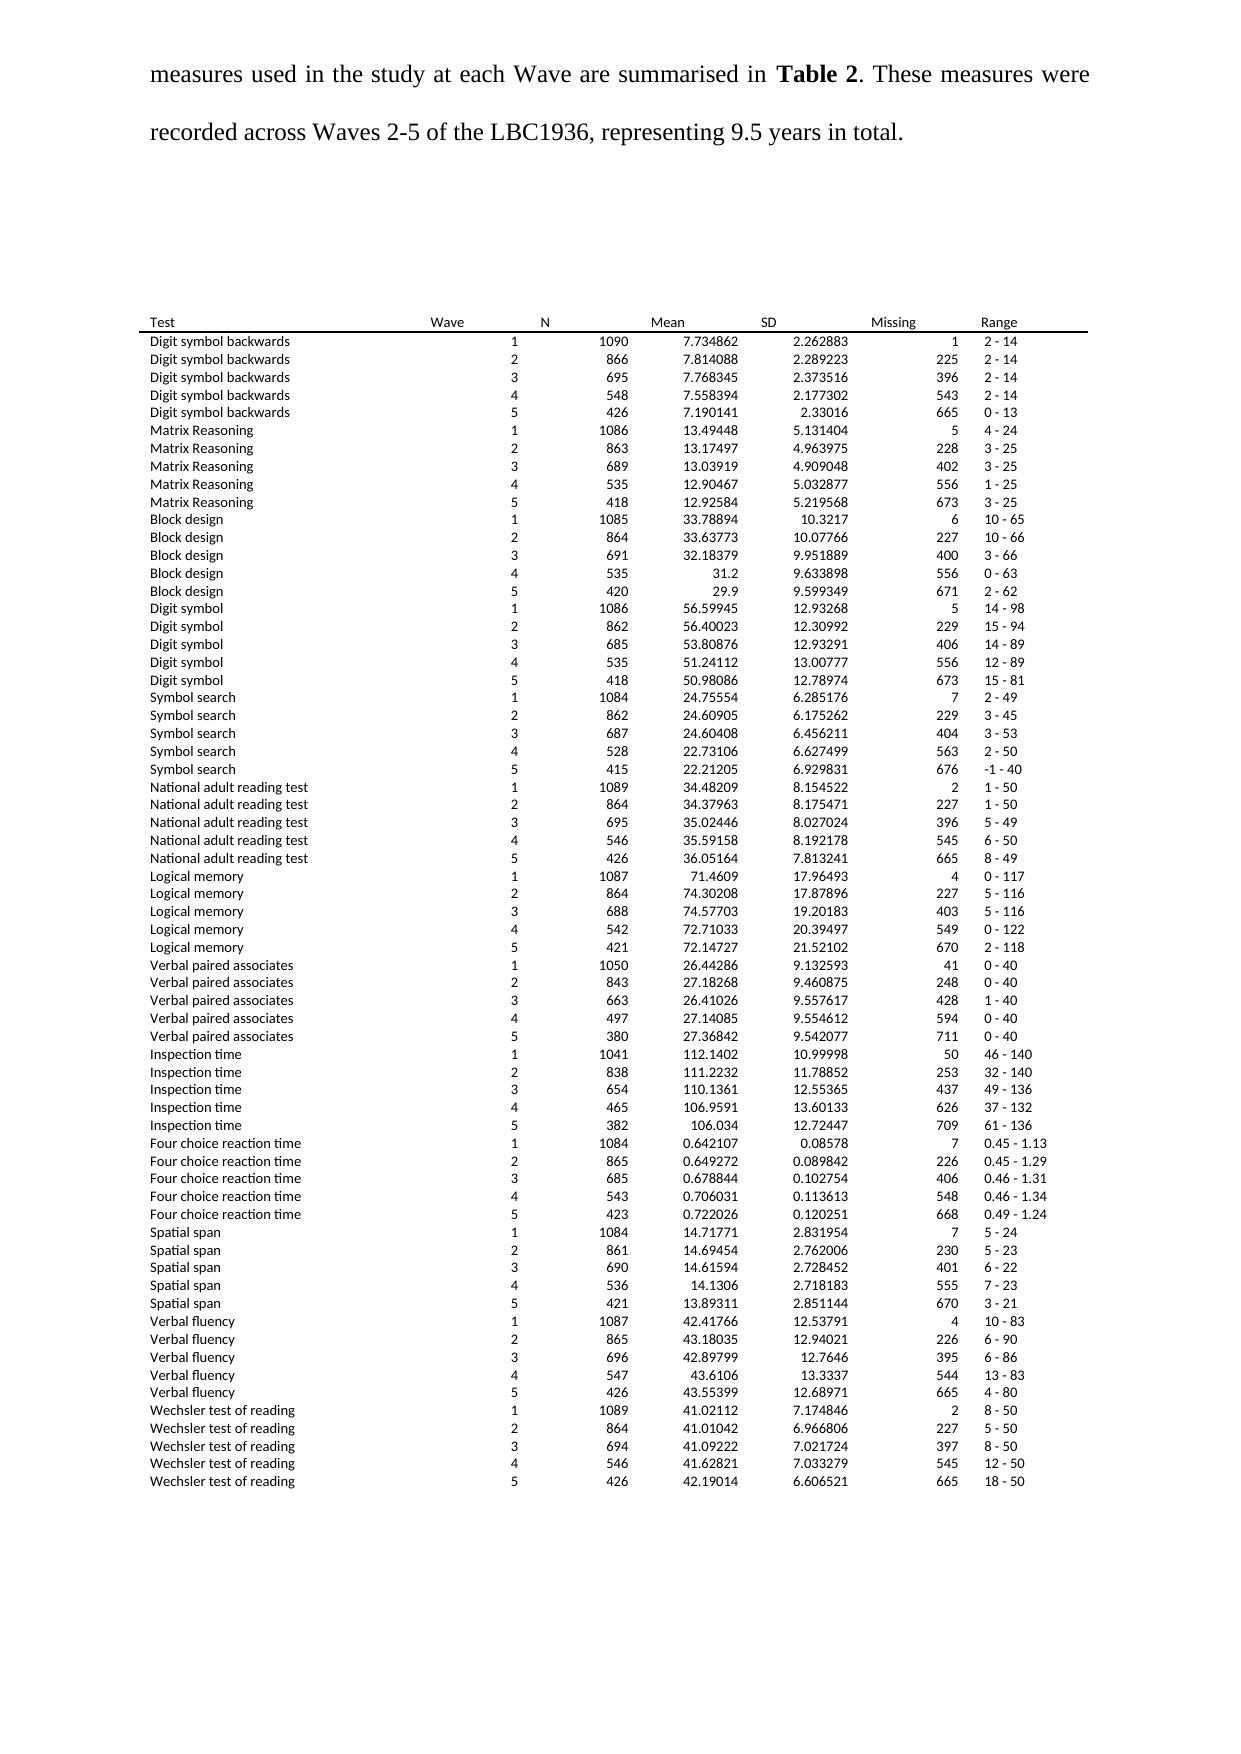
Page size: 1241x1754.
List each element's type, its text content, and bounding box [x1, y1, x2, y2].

table_cell 862 [529, 618, 639, 635]
table_cell Logical memory [139, 867, 419, 885]
table_cell 546 [529, 831, 639, 849]
table_cell Digit symbol [139, 600, 419, 617]
table_cell 10 - 65 [970, 511, 1088, 528]
table_cell 9.542077 [750, 1027, 859, 1045]
table_cell 548 [860, 1188, 969, 1205]
table_cell 2 [419, 1419, 529, 1437]
table_cell 3 [419, 1437, 529, 1455]
table_cell 7.734862 [639, 333, 749, 350]
table_cell 535 [529, 653, 639, 671]
table_cell 227 [860, 796, 969, 813]
table_cell 4 [419, 564, 529, 582]
table_cell 3 [419, 1259, 529, 1277]
table_cell 4 [419, 742, 529, 760]
table_cell 6.606521 [750, 1473, 859, 1490]
table_cell 17.87896 [750, 885, 859, 902]
table_cell Inspection time [139, 1116, 419, 1134]
table_cell 406 [860, 635, 969, 653]
table_cell 19.20183 [750, 903, 859, 920]
table_cell Digit symbol backwards [139, 350, 419, 368]
table_cell 4 [419, 1455, 529, 1473]
table_header Test [139, 308, 419, 331]
table_cell 1 [419, 1045, 529, 1063]
table_cell 4 [419, 920, 529, 938]
table_cell 248 [860, 974, 969, 992]
table_cell Symbol search [139, 689, 419, 707]
table_cell 71.4609 [639, 867, 749, 885]
table_cell 688 [529, 903, 639, 920]
table_cell 12.68971 [750, 1384, 859, 1401]
table_cell 35.59158 [639, 831, 749, 849]
table_cell Spatial span [139, 1259, 419, 1277]
table_cell 1 [419, 1312, 529, 1330]
table_cell 6 - 86 [970, 1348, 1088, 1366]
table_cell Verbal fluency [139, 1366, 419, 1383]
table_cell 0.45 - 1.29 [970, 1152, 1088, 1170]
table_cell 2 [419, 885, 529, 902]
table_cell 673 [860, 671, 969, 689]
table_cell 5 [419, 1384, 529, 1401]
table_cell 3 [419, 546, 529, 564]
table_cell 12.93291 [750, 635, 859, 653]
table_cell 2.851144 [750, 1294, 859, 1312]
table_cell National adult reading test [139, 796, 419, 813]
table_cell 2 [419, 1063, 529, 1081]
table_cell 2 - 14 [970, 333, 1088, 350]
table_cell 0.120251 [750, 1205, 859, 1223]
table_cell 4 [860, 867, 969, 885]
table_cell 426 [529, 1473, 639, 1490]
table_cell 2 - 14 [970, 368, 1088, 386]
table_cell 403 [860, 903, 969, 920]
table_cell 400 [860, 546, 969, 564]
table_cell 689 [529, 457, 639, 475]
table_cell 9.554612 [750, 1009, 859, 1027]
table_cell 709 [860, 1116, 969, 1134]
table_cell 56.40023 [639, 618, 749, 635]
table_cell 2 [419, 529, 529, 546]
table_cell 1 [419, 689, 529, 707]
table_cell 12.90467 [639, 475, 749, 493]
table_header Range [970, 308, 1088, 331]
table_cell 546 [529, 1455, 639, 1473]
table_cell 13.00777 [750, 653, 859, 671]
table_cell 687 [529, 724, 639, 742]
table_cell 110.1361 [639, 1081, 749, 1098]
table_cell 0.649272 [639, 1152, 749, 1170]
table_cell Verbal paired associates [139, 1009, 419, 1027]
table_cell 13.03919 [639, 457, 749, 475]
table_cell 41 [860, 956, 969, 974]
table_cell 1089 [529, 778, 639, 796]
table_cell 2.728452 [750, 1259, 859, 1277]
table_cell Inspection time [139, 1063, 419, 1081]
table_cell 415 [529, 760, 639, 778]
table_cell Verbal paired associates [139, 992, 419, 1009]
table_cell 2.373516 [750, 368, 859, 386]
table_cell 1084 [529, 689, 639, 707]
table_cell 33.63773 [639, 529, 749, 546]
table_cell Wechsler test of reading [139, 1419, 419, 1437]
table_cell 671 [860, 582, 969, 600]
table_cell 6 [860, 511, 969, 528]
table_cell 665 [860, 404, 969, 422]
table_cell 418 [529, 671, 639, 689]
table_cell 864 [529, 796, 639, 813]
table_cell 74.30208 [639, 885, 749, 902]
table_cell 7 - 23 [970, 1277, 1088, 1294]
table_cell 2 [419, 618, 529, 635]
table_cell 33.78894 [639, 511, 749, 528]
table_cell 865 [529, 1330, 639, 1348]
table_cell 5 [419, 1294, 529, 1312]
table_cell 1 [419, 600, 529, 617]
table_cell 42.89799 [639, 1348, 749, 1366]
table_cell 7.558394 [639, 386, 749, 404]
table_cell 5.131404 [750, 422, 859, 439]
table_cell 20.39497 [750, 920, 859, 938]
table_cell 8 - 50 [970, 1437, 1088, 1455]
table_cell 24.60408 [639, 724, 749, 742]
table_cell 18 - 50 [970, 1473, 1088, 1490]
table_cell 563 [860, 742, 969, 760]
table_cell Digit symbol backwards [139, 404, 419, 422]
table_cell 0 - 40 [970, 956, 1088, 974]
table_cell Wechsler test of reading [139, 1401, 419, 1419]
table_cell 12.55365 [750, 1081, 859, 1098]
table_cell -1 - 40 [970, 760, 1088, 778]
table_cell 543 [860, 386, 969, 404]
table_cell 4 [419, 1277, 529, 1294]
table_cell 0.46 - 1.34 [970, 1188, 1088, 1205]
table_cell 24.75554 [639, 689, 749, 707]
table_cell 22.73106 [639, 742, 749, 760]
table_cell 12.94021 [750, 1330, 859, 1348]
table_cell 41.01042 [639, 1419, 749, 1437]
table_cell 665 [860, 1384, 969, 1401]
table_cell 865 [529, 1152, 639, 1170]
table_cell Block design [139, 564, 419, 582]
table_cell 230 [860, 1241, 969, 1259]
table_cell 535 [529, 564, 639, 582]
table_cell 1084 [529, 1134, 639, 1152]
table_cell 9.460875 [750, 974, 859, 992]
table_cell 8.154522 [750, 778, 859, 796]
table_cell 5 [419, 404, 529, 422]
table_cell 14.71771 [639, 1223, 749, 1241]
table_cell 3 - 25 [970, 457, 1088, 475]
table_cell 2 [419, 796, 529, 813]
table_cell 1 - 25 [970, 475, 1088, 493]
table_cell 34.37963 [639, 796, 749, 813]
table_cell 665 [860, 1473, 969, 1490]
table_cell 41.62821 [639, 1455, 749, 1473]
table_cell 10 - 83 [970, 1312, 1088, 1330]
table_cell 5 [419, 938, 529, 956]
table_cell 556 [860, 564, 969, 582]
table_cell 406 [860, 1170, 969, 1187]
table_cell 5 - 24 [970, 1223, 1088, 1241]
table_cell 4.909048 [750, 457, 859, 475]
table_cell Verbal fluency [139, 1330, 419, 1348]
table_cell Verbal paired associates [139, 956, 419, 974]
table_cell 0 - 40 [970, 1027, 1088, 1045]
table_cell 13.60133 [750, 1099, 859, 1116]
table_cell 2 [860, 778, 969, 796]
table_cell 3 [419, 724, 529, 742]
table_cell 2.718183 [750, 1277, 859, 1294]
table_cell Wechsler test of reading [139, 1455, 419, 1473]
table_cell 7.021724 [750, 1437, 859, 1455]
table_cell 43.6106 [639, 1366, 749, 1383]
table_cell 4 [419, 386, 529, 404]
table_cell 4 [419, 475, 529, 493]
table_cell 74.57703 [639, 903, 749, 920]
table_cell Logical memory [139, 885, 419, 902]
table_cell 7 [860, 1223, 969, 1241]
table_cell 12.53791 [750, 1312, 859, 1330]
table_cell 15 - 94 [970, 618, 1088, 635]
table_cell 0.722026 [639, 1205, 749, 1223]
table_cell 14.1306 [639, 1277, 749, 1294]
table_cell 12.30992 [750, 618, 859, 635]
table_cell 556 [860, 475, 969, 493]
table_cell 17.96493 [750, 867, 859, 885]
table_cell 12.72447 [750, 1116, 859, 1134]
table_cell 3 [419, 457, 529, 475]
table_cell 663 [529, 992, 639, 1009]
table_cell 253 [860, 1063, 969, 1081]
table_cell 27.14085 [639, 1009, 749, 1027]
table_cell 2 - 50 [970, 742, 1088, 760]
table_cell 12.7646 [750, 1348, 859, 1366]
table_cell 2 [419, 350, 529, 368]
table_cell 36.05164 [639, 849, 749, 867]
table_cell Inspection time [139, 1099, 419, 1116]
table_cell 229 [860, 707, 969, 724]
table_cell 34.48209 [639, 778, 749, 796]
table_cell 9.132593 [750, 956, 859, 974]
table_cell 547 [529, 1366, 639, 1383]
table_cell 5 [860, 600, 969, 617]
table_cell National adult reading test [139, 831, 419, 849]
table_cell 1041 [529, 1045, 639, 1063]
table_cell Wechsler test of reading [139, 1473, 419, 1490]
table_cell 423 [529, 1205, 639, 1223]
table_cell 1087 [529, 1312, 639, 1330]
table_cell 50.98086 [639, 671, 749, 689]
table_cell 696 [529, 1348, 639, 1366]
table_cell 7.033279 [750, 1455, 859, 1473]
table_cell 421 [529, 938, 639, 956]
table_cell 8.175471 [750, 796, 859, 813]
table_cell 676 [860, 760, 969, 778]
table_cell 4 [860, 1312, 969, 1330]
table_cell 43.18035 [639, 1330, 749, 1348]
table_cell 544 [860, 1366, 969, 1383]
table_cell Verbal paired associates [139, 1027, 419, 1045]
table_cell 4.963975 [750, 439, 859, 457]
table_cell 5 [860, 422, 969, 439]
table_cell 4 [419, 1009, 529, 1027]
table_cell Digit symbol backwards [139, 368, 419, 386]
table_cell 670 [860, 938, 969, 956]
table_cell 6.456211 [750, 724, 859, 742]
table_cell Inspection time [139, 1081, 419, 1098]
table_cell 7.190141 [639, 404, 749, 422]
table_cell 42.19014 [639, 1473, 749, 1490]
table_cell 395 [860, 1348, 969, 1366]
table_cell 864 [529, 529, 639, 546]
table_cell Verbal fluency [139, 1348, 419, 1366]
table_cell 2 - 14 [970, 350, 1088, 368]
table_cell 4 [419, 1099, 529, 1116]
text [150, 59, 1090, 145]
table_cell Verbal fluency [139, 1312, 419, 1330]
table_cell 4 - 80 [970, 1384, 1088, 1401]
table_cell 56.59945 [639, 600, 749, 617]
table_cell Matrix Reasoning [139, 422, 419, 439]
table_cell 2 - 49 [970, 689, 1088, 707]
table_cell 5 - 49 [970, 814, 1088, 831]
table_cell 3 - 25 [970, 493, 1088, 511]
table_cell 10 - 66 [970, 529, 1088, 546]
table_cell 42.41766 [639, 1312, 749, 1330]
table_cell 12.78974 [750, 671, 859, 689]
table_cell 549 [860, 920, 969, 938]
table_cell 7 [860, 689, 969, 707]
table_cell 396 [860, 814, 969, 831]
table_cell 8.027024 [750, 814, 859, 831]
table_cell 690 [529, 1259, 639, 1277]
table_cell 41.02112 [639, 1401, 749, 1419]
table_cell 5 [419, 582, 529, 600]
table_cell 1 [419, 422, 529, 439]
table_cell Digit symbol [139, 618, 419, 635]
table_cell 1087 [529, 867, 639, 885]
table_cell 3 [419, 1348, 529, 1366]
table_cell Symbol search [139, 742, 419, 760]
table_cell 396 [860, 368, 969, 386]
table_cell 3 - 21 [970, 1294, 1088, 1312]
table_cell 3 - 66 [970, 546, 1088, 564]
table_cell 6.175262 [750, 707, 859, 724]
table_cell 6.929831 [750, 760, 859, 778]
table_cell 5 [419, 760, 529, 778]
table_cell 228 [860, 439, 969, 457]
table_cell Four choice reaction time [139, 1205, 419, 1223]
table_cell 1 [419, 1401, 529, 1419]
table_cell 4 [419, 653, 529, 671]
table_cell 227 [860, 885, 969, 902]
table_cell 14 - 89 [970, 635, 1088, 653]
table_cell 0 - 63 [970, 564, 1088, 582]
table_cell 1 [419, 778, 529, 796]
table_cell 12 - 50 [970, 1455, 1088, 1473]
table_cell 838 [529, 1063, 639, 1081]
table_cell 5 - 23 [970, 1241, 1088, 1259]
table_cell Matrix Reasoning [139, 493, 419, 511]
table_cell 861 [529, 1241, 639, 1259]
table_cell 3 [419, 635, 529, 653]
table_cell Spatial span [139, 1223, 419, 1241]
table_cell Digit symbol [139, 671, 419, 689]
table_cell 9.557617 [750, 992, 859, 1009]
table_cell 0.642107 [639, 1134, 749, 1152]
table_cell 2 [419, 1330, 529, 1348]
table_cell 694 [529, 1437, 639, 1455]
table_cell 0.678844 [639, 1170, 749, 1187]
table_cell 32 - 140 [970, 1063, 1088, 1081]
table_cell National adult reading test [139, 778, 419, 796]
table_cell 5 [419, 1473, 529, 1490]
table_cell Logical memory [139, 920, 419, 938]
table_cell 3 [419, 903, 529, 920]
table_cell 428 [860, 992, 969, 1009]
table_cell 380 [529, 1027, 639, 1045]
table_cell 4 [419, 1366, 529, 1383]
table_cell 685 [529, 635, 639, 653]
table_cell 0.089842 [750, 1152, 859, 1170]
table_cell 1 [419, 867, 529, 885]
table_cell 545 [860, 831, 969, 849]
table_cell 24.60905 [639, 707, 749, 724]
table_cell 421 [529, 1294, 639, 1312]
table_cell 402 [860, 457, 969, 475]
table_cell 4 [419, 1188, 529, 1205]
table_cell 535 [529, 475, 639, 493]
table_cell 1086 [529, 422, 639, 439]
table_cell Digit symbol [139, 635, 419, 653]
table_cell 5 [419, 1205, 529, 1223]
table_cell 3 [419, 368, 529, 386]
table_cell 2.762006 [750, 1241, 859, 1259]
table_cell 670 [860, 1294, 969, 1312]
table_cell 1 [419, 1134, 529, 1152]
table_cell 0.08578 [750, 1134, 859, 1152]
table_cell 2.262883 [750, 333, 859, 350]
table_header Wave [419, 308, 529, 331]
table_header N [529, 308, 639, 331]
table_cell 43.55399 [639, 1384, 749, 1401]
table_cell 2 [419, 974, 529, 992]
table_cell 1 [419, 956, 529, 974]
table_cell 654 [529, 1081, 639, 1098]
table_cell Logical memory [139, 938, 419, 956]
table_cell 2.289223 [750, 350, 859, 368]
table_cell Verbal fluency [139, 1384, 419, 1401]
table_cell 41.09222 [639, 1437, 749, 1455]
table_cell 6 - 90 [970, 1330, 1088, 1348]
table_cell 5 - 116 [970, 903, 1088, 920]
table_cell 35.02446 [639, 814, 749, 831]
table_cell 0 - 117 [970, 867, 1088, 885]
table_cell 555 [860, 1277, 969, 1294]
table_cell 26.44286 [639, 956, 749, 974]
table_cell 843 [529, 974, 639, 992]
table_header Mean [639, 308, 749, 331]
table_cell 420 [529, 582, 639, 600]
table_cell 27.36842 [639, 1027, 749, 1045]
table_cell 5.219568 [750, 493, 859, 511]
table_cell 7.174846 [750, 1401, 859, 1419]
table_cell Spatial span [139, 1294, 419, 1312]
table_cell 665 [860, 849, 969, 867]
table_cell Matrix Reasoning [139, 475, 419, 493]
table_cell 14.61594 [639, 1259, 749, 1277]
table_cell Spatial span [139, 1241, 419, 1259]
table_cell 2.831954 [750, 1223, 859, 1241]
table_cell 1 [860, 333, 969, 350]
table_cell 0.45 - 1.13 [970, 1134, 1088, 1152]
table_cell Digit symbol [139, 653, 419, 671]
table_cell 5 [419, 1027, 529, 1045]
table_cell 31.2 [639, 564, 749, 582]
table_cell 545 [860, 1455, 969, 1473]
table_cell 866 [529, 350, 639, 368]
table_cell 229 [860, 618, 969, 635]
table_cell 864 [529, 885, 639, 902]
table_cell 864 [529, 1419, 639, 1437]
table_cell 711 [860, 1027, 969, 1045]
table_cell 1085 [529, 511, 639, 528]
table_cell 13.17497 [639, 439, 749, 457]
table_cell 22.21205 [639, 760, 749, 778]
table_cell 5 [419, 1116, 529, 1134]
table_cell 673 [860, 493, 969, 511]
table_cell Spatial span [139, 1277, 419, 1294]
table_cell 7.814088 [639, 350, 749, 368]
table_cell Symbol search [139, 707, 419, 724]
table_cell 437 [860, 1081, 969, 1098]
table_cell 32.18379 [639, 546, 749, 564]
table_cell 542 [529, 920, 639, 938]
table_cell 418 [529, 493, 639, 511]
table_cell 548 [529, 386, 639, 404]
table_cell 53.80876 [639, 635, 749, 653]
table_cell 0 - 122 [970, 920, 1088, 938]
table_header Missing [860, 308, 969, 331]
table_cell 13 - 83 [970, 1366, 1088, 1383]
table_cell 2 [860, 1401, 969, 1419]
table_cell 12.92584 [639, 493, 749, 511]
table_cell 695 [529, 368, 639, 386]
table_cell 0 - 40 [970, 1009, 1088, 1027]
table_cell 2 - 62 [970, 582, 1088, 600]
table_cell 9.599349 [750, 582, 859, 600]
table_cell 2 [419, 439, 529, 457]
table_cell 862 [529, 707, 639, 724]
table_cell 6 - 22 [970, 1259, 1088, 1277]
table_cell 0.706031 [639, 1188, 749, 1205]
table_cell 426 [529, 849, 639, 867]
table_cell 106.034 [639, 1116, 749, 1134]
table_cell 10.3217 [750, 511, 859, 528]
table_cell 3 - 25 [970, 439, 1088, 457]
table_cell 0 - 40 [970, 974, 1088, 992]
table_cell 72.14727 [639, 938, 749, 956]
table_cell Digit symbol backwards [139, 333, 419, 350]
table_cell 536 [529, 1277, 639, 1294]
table_cell 668 [860, 1205, 969, 1223]
table_cell Block design [139, 546, 419, 564]
table_cell 6.627499 [750, 742, 859, 760]
table_cell 50 [860, 1045, 969, 1063]
table_cell 7.813241 [750, 849, 859, 867]
table_cell 404 [860, 724, 969, 742]
table_cell 382 [529, 1116, 639, 1134]
table_cell Inspection time [139, 1045, 419, 1063]
table_cell 0 - 13 [970, 404, 1088, 422]
table_cell Wechsler test of reading [139, 1437, 419, 1455]
table_cell 12 - 89 [970, 653, 1088, 671]
table_cell 5 [419, 671, 529, 689]
table_cell 626 [860, 1099, 969, 1116]
table_cell 5 [419, 849, 529, 867]
table_cell 3 [419, 814, 529, 831]
table_cell 10.07766 [750, 529, 859, 546]
table_cell 1 [419, 511, 529, 528]
table_cell 1089 [529, 1401, 639, 1419]
table_cell 5 - 116 [970, 885, 1088, 902]
table_cell 426 [529, 404, 639, 422]
table_cell 2.177302 [750, 386, 859, 404]
table_cell 1084 [529, 1223, 639, 1241]
table_cell 225 [860, 350, 969, 368]
table_cell Matrix Reasoning [139, 457, 419, 475]
table_cell 3 - 53 [970, 724, 1088, 742]
table_cell 4 [419, 831, 529, 849]
table_cell 46 - 140 [970, 1045, 1088, 1063]
table_cell 1 - 50 [970, 796, 1088, 813]
table_cell 3 - 45 [970, 707, 1088, 724]
table_cell 1086 [529, 600, 639, 617]
table_cell 0.46 - 1.31 [970, 1170, 1088, 1187]
table_cell 5 - 50 [970, 1419, 1088, 1437]
table_cell 1 - 40 [970, 992, 1088, 1009]
table_cell 685 [529, 1170, 639, 1187]
table_cell 51.24112 [639, 653, 749, 671]
table_cell 6.285176 [750, 689, 859, 707]
table_cell Four choice reaction time [139, 1152, 419, 1170]
table_cell 12.93268 [750, 600, 859, 617]
table_cell 1090 [529, 333, 639, 350]
table_cell 695 [529, 814, 639, 831]
table_cell 106.9591 [639, 1099, 749, 1116]
table_cell 6 - 50 [970, 831, 1088, 849]
table_cell 61 - 136 [970, 1116, 1088, 1134]
table_cell 691 [529, 546, 639, 564]
table_cell Digit symbol backwards [139, 386, 419, 404]
table_cell 226 [860, 1330, 969, 1348]
table_cell 13.89311 [639, 1294, 749, 1312]
table_cell 4 - 24 [970, 422, 1088, 439]
table_cell 14.69454 [639, 1241, 749, 1259]
table_cell 863 [529, 439, 639, 457]
table_cell 1 [419, 333, 529, 350]
table_cell 556 [860, 653, 969, 671]
table_cell 21.52102 [750, 938, 859, 956]
table_cell 5 [419, 493, 529, 511]
table_cell 3 [419, 992, 529, 1009]
table_cell 8 - 49 [970, 849, 1088, 867]
table_cell 8 - 50 [970, 1401, 1088, 1419]
table_cell Four choice reaction time [139, 1170, 419, 1187]
table_cell 1050 [529, 956, 639, 974]
table_cell 3 [419, 1170, 529, 1187]
table_cell 2 [419, 1241, 529, 1259]
table_cell 9.633898 [750, 564, 859, 582]
table_cell Four choice reaction time [139, 1134, 419, 1152]
table_cell Block design [139, 582, 419, 600]
table_cell 0.113613 [750, 1188, 859, 1205]
table_cell Matrix Reasoning [139, 439, 419, 457]
table_cell 2 [419, 707, 529, 724]
table_cell 112.1402 [639, 1045, 749, 1063]
table_cell 594 [860, 1009, 969, 1027]
table_cell 72.71033 [639, 920, 749, 938]
table_cell Verbal paired associates [139, 974, 419, 992]
table_cell 465 [529, 1099, 639, 1116]
table_cell 26.41026 [639, 992, 749, 1009]
table_cell Symbol search [139, 760, 419, 778]
table_cell 8.192178 [750, 831, 859, 849]
table_cell 14 - 98 [970, 600, 1088, 617]
table_cell Block design [139, 529, 419, 546]
table_cell 0.102754 [750, 1170, 859, 1187]
table_cell 1 [419, 1223, 529, 1241]
table_cell 1 - 50 [970, 778, 1088, 796]
table_cell 13.3337 [750, 1366, 859, 1383]
table_cell Symbol search [139, 724, 419, 742]
table_cell 15 - 81 [970, 671, 1088, 689]
table_cell 2 - 118 [970, 938, 1088, 956]
table_cell 528 [529, 742, 639, 760]
table_cell 426 [529, 1384, 639, 1401]
table_cell 497 [529, 1009, 639, 1027]
table_cell National adult reading test [139, 849, 419, 867]
table_cell 10.99998 [750, 1045, 859, 1063]
table_cell 0.49 - 1.24 [970, 1205, 1088, 1223]
table_cell 543 [529, 1188, 639, 1205]
table_cell 11.78852 [750, 1063, 859, 1081]
table_cell 2 - 14 [970, 386, 1088, 404]
table_cell 401 [860, 1259, 969, 1277]
table_cell 227 [860, 529, 969, 546]
table_cell 5.032877 [750, 475, 859, 493]
table_cell 3 [419, 1081, 529, 1098]
table_cell 37 - 132 [970, 1099, 1088, 1116]
table_cell 9.951889 [750, 546, 859, 564]
table_cell 13.49448 [639, 422, 749, 439]
table_cell 29.9 [639, 582, 749, 600]
table_cell 49 - 136 [970, 1081, 1088, 1098]
table_cell 111.2232 [639, 1063, 749, 1081]
table_cell Block design [139, 511, 419, 528]
table_cell Four choice reaction time [139, 1188, 419, 1205]
table_cell 397 [860, 1437, 969, 1455]
table_cell 7.768345 [639, 368, 749, 386]
table_cell 227 [860, 1419, 969, 1437]
table_cell 2 [419, 1152, 529, 1170]
table_header SD [750, 308, 859, 331]
table_cell Logical memory [139, 903, 419, 920]
table_cell 6.966806 [750, 1419, 859, 1437]
table_cell 2.33016 [750, 404, 859, 422]
table_cell 27.18268 [639, 974, 749, 992]
table_cell 226 [860, 1152, 969, 1170]
table_cell 7 [860, 1134, 969, 1152]
table_cell National adult reading test [139, 814, 419, 831]
